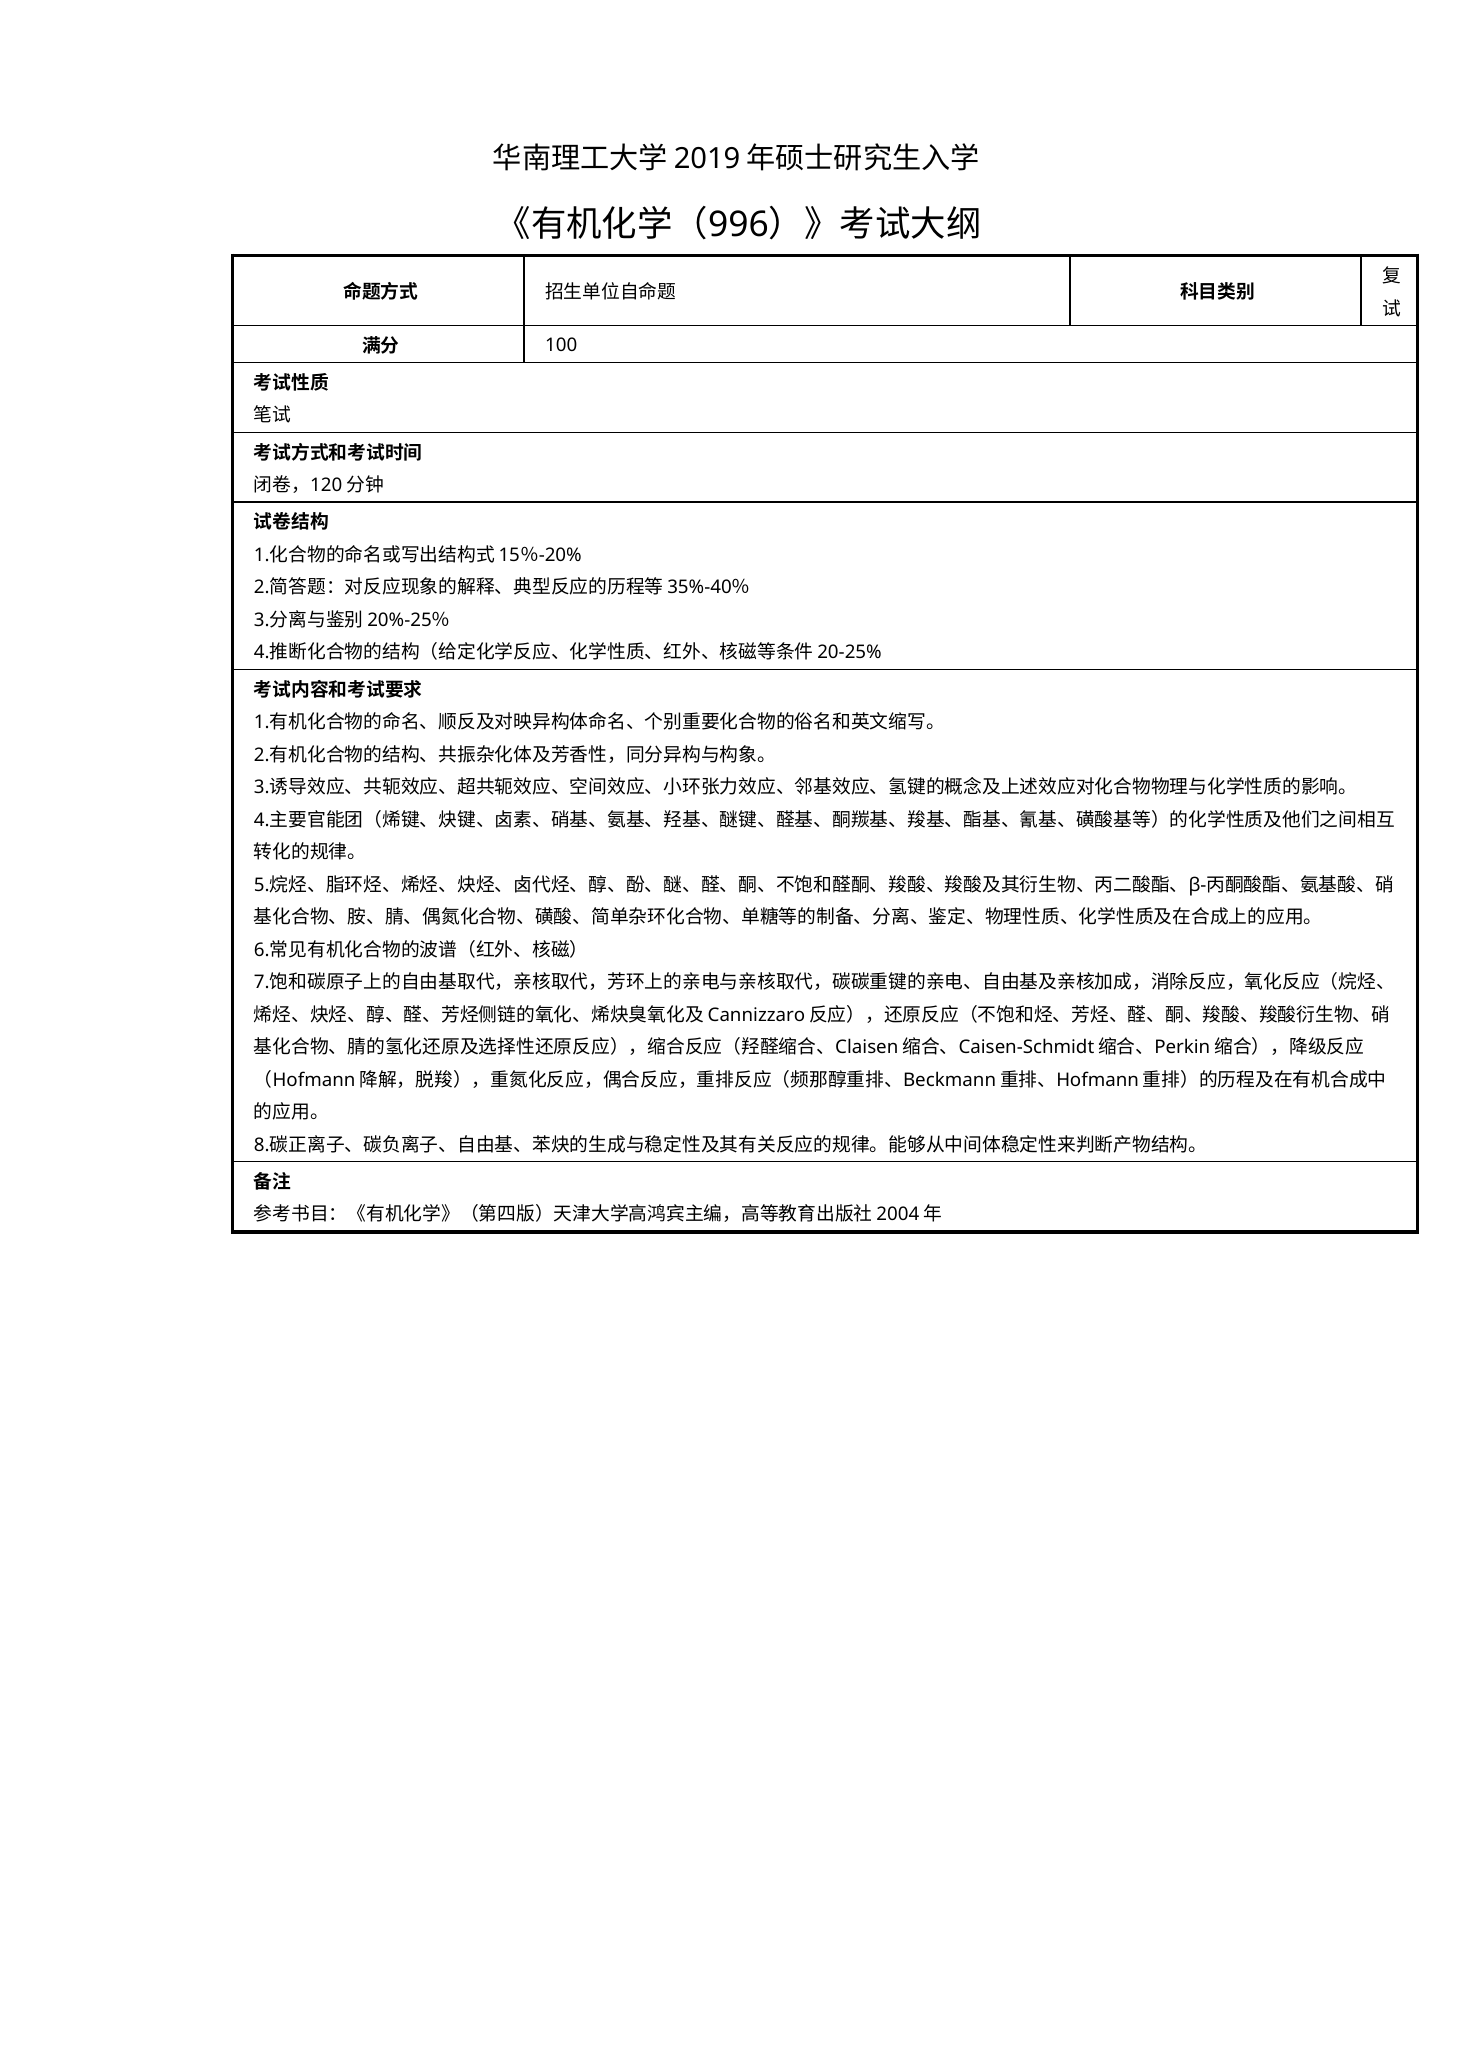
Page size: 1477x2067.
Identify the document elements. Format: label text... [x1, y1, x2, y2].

table_header 命题方式 [234, 257, 523, 325]
text 华南理工大学2019年硕士研究生入学 《有机化学（996）》考试大纲 [59, 123, 1417, 253]
table_header 复试 [1362, 257, 1416, 325]
table_cell 考试方式和考试时间 闭卷，120分钟 [234, 433, 1416, 501]
table_cell 考试性质 笔试 [234, 363, 1416, 432]
table_header 招生单位自命题 [525, 257, 1069, 325]
table_cell 试卷结构 1.化合物的命名或写出结构式15％-20% 2.简答题：对反应现象的解释、典型反应的历程等35%-40％ 3.分离与鉴别20%-25％ 4.推断化合物的结构（给定化学反应、化学性质、红外、核磁等条件20-25% [234, 503, 1416, 668]
table_cell 满分 [234, 326, 523, 362]
table_cell 100 [525, 326, 1416, 362]
table_cell 备注 参考书目：《有机化学》（第四版）天津大学高鸿宾主编，高等教育出版社2004年 [234, 1162, 1416, 1230]
table_cell 考试内容和考试要求 1.有机化合物的命名、顺反及对映异构体命名、个别重要化合物的俗名和英文缩写。 2.有机化合物的结构、共振杂化体及芳香性，同分异构与构象。 3.诱导效应、共轭效应、超共轭效应、空间效应、小环张力效应、邻基效应、氢键的概念及上述效应对化合物物理与化学性质的影响。 4.主要官能团（烯键、炔键、卤素、硝基、氨基、羟基、醚键、醛基、酮羰基、羧基、酯基、氰基、磺酸基等）的化学性质及他们之间相互转化的规律。 5.烷烃、脂环烃、烯烃、炔烃、卤代烃、醇、酚、醚、醛、酮、不饱和醛酮、羧酸、羧酸及其衍生物、丙二酸酯、β-丙酮酸酯、氨基酸、硝基化合物、胺、腈、偶氮化合物、磺酸、简单杂环化合物、单糖等的制备、分离、鉴定、物理性质、化学性质及在合成上的应用。 6.常见有机化合物的波谱（红外、核磁） 7.饱和碳原子上的自由基取代，亲核取代，芳环上的亲电与亲核取代，碳碳重键的亲电、自由基及亲核加成，消除反应，氧化反应（烷烃、烯烃、炔烃、醇、醛、芳烃侧链的氧化、烯炔臭氧化及Cannizzaro反应），还原反应（不饱和烃、芳烃、醛、酮、羧酸、羧酸衍生物、硝基化合物、腈的氢化还原及选择性还原反应），缩合反应（羟醛缩合、Claisen缩合、Caisen-Schmidt缩合、Perkin缩合），降级反应（Hofmann降解，脱羧），重氮化反应，偶合反应，重排反应（频那醇重排、Beckmann重排、Hofmann重排）的历程及在有机合成中的应用。 8.碳正离子、碳负离子、自由基、苯炔的生成与稳定性及其有关反应的规律。能够从中间体稳定性来判断产物结构。 [234, 670, 1416, 1161]
table_header 科目类别 [1071, 257, 1360, 325]
